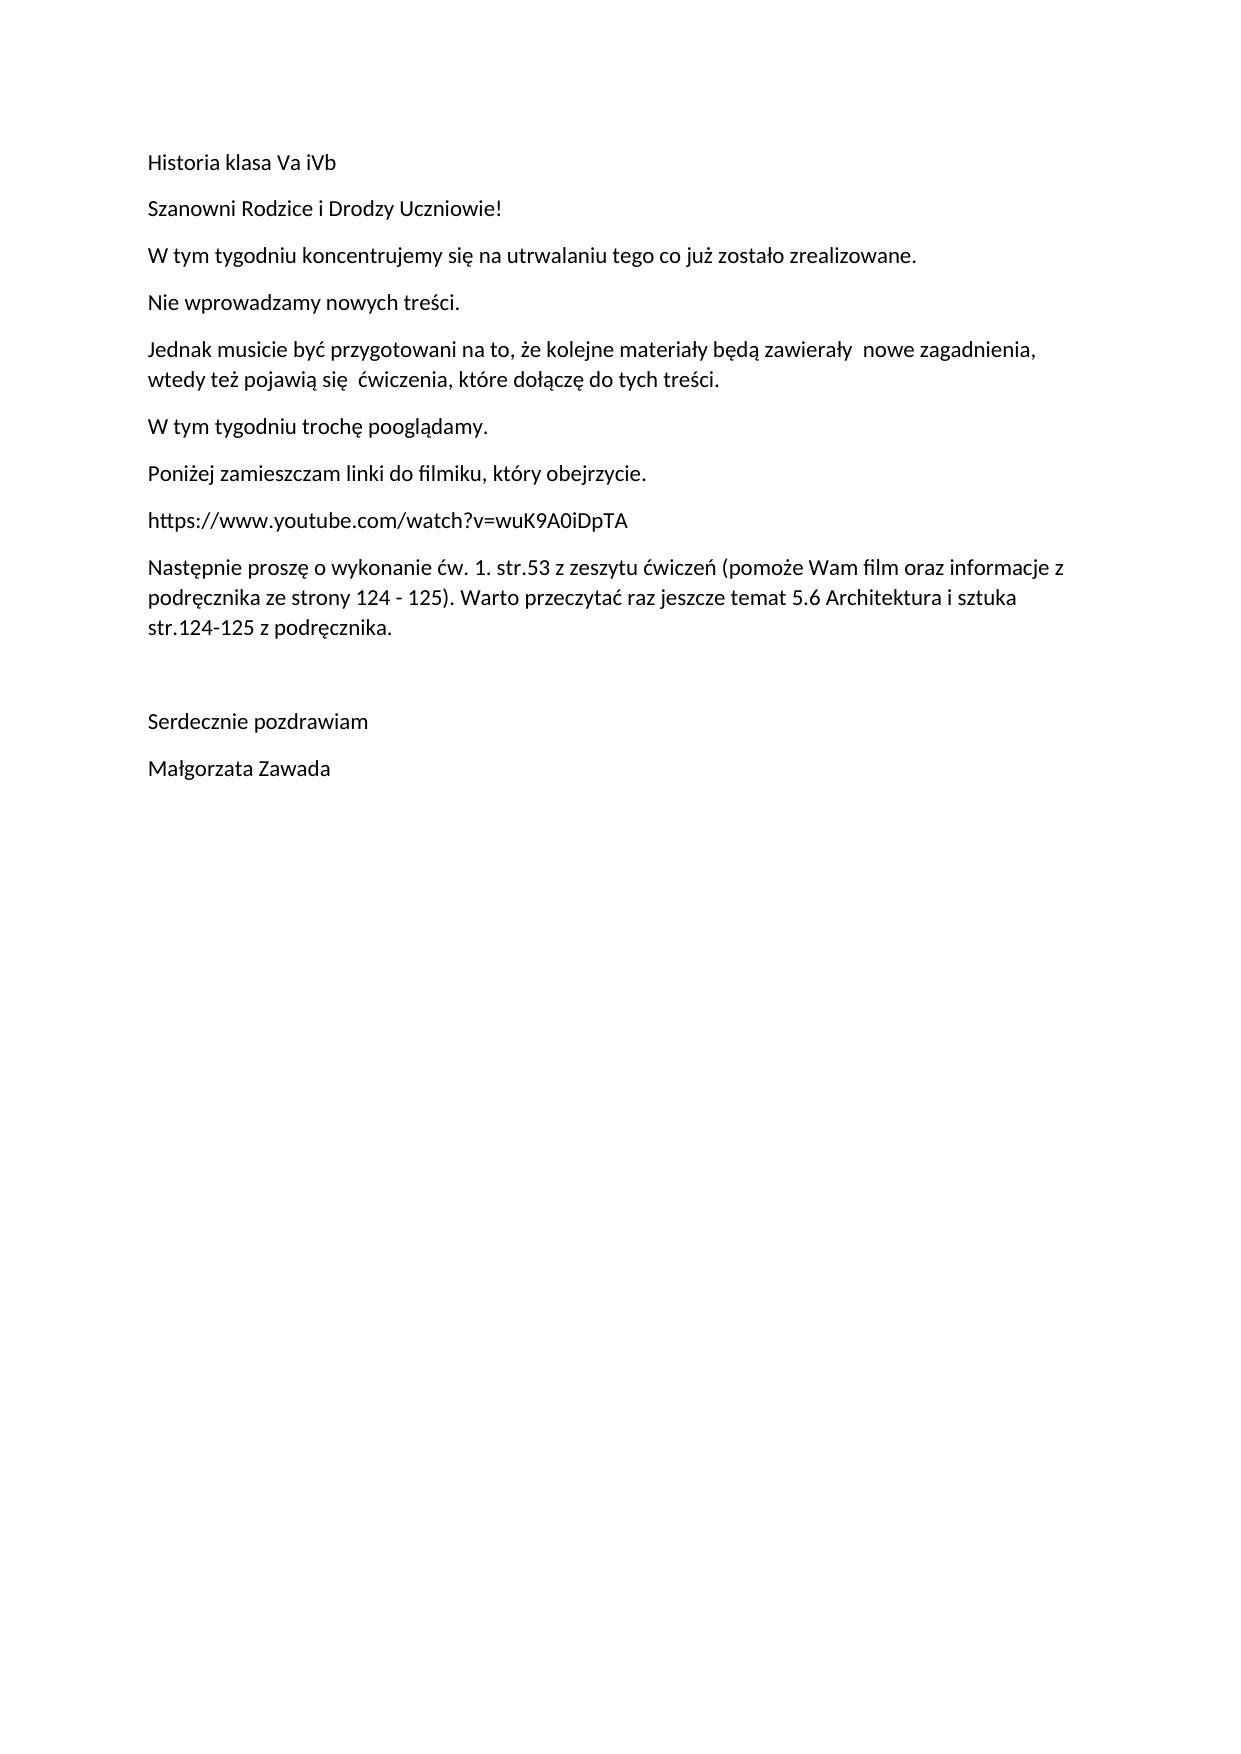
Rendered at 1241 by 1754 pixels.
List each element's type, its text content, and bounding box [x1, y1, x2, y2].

text W tym tygodniu trochę pooglądamy. [148, 412, 1093, 440]
text Nie wprowadzamy nowych treści. [148, 288, 1093, 316]
text Małgorzata Zawada [148, 754, 1093, 782]
text Serdecznie pozdrawiam [148, 707, 1093, 735]
text Jednak musicie być przygotowani na to, że kolejne materiały będą zawierały nowe zagadnienia, wtedy też pojawią się ćwiczenia, które dołączę do tych treści. [148, 335, 1093, 393]
text Szanowni Rodzice i Drodzy Uczniowie! [148, 194, 1093, 222]
text https://www.youtube.com/watch?v=wuK9A0iDpTA [148, 506, 1093, 534]
text Następnie proszę o wykonanie ćw. 1. str.53 z zeszytu ćwiczeń (pomoże Wam film oraz informacje z podręcznika ze strony 124 - 125). Warto przeczytać raz jeszcze temat 5.6 Architektura i sztuka str.124-125 z podręcznika. [148, 553, 1093, 641]
text Poniżej zamieszczam linki do filmiku, który obejrzycie. [148, 459, 1093, 487]
text W tym tygodniu koncentrujemy się na utrwalaniu tego co już zostało zrealizowane. [148, 241, 1093, 269]
text Historia klasa Va iVb [148, 148, 1093, 176]
